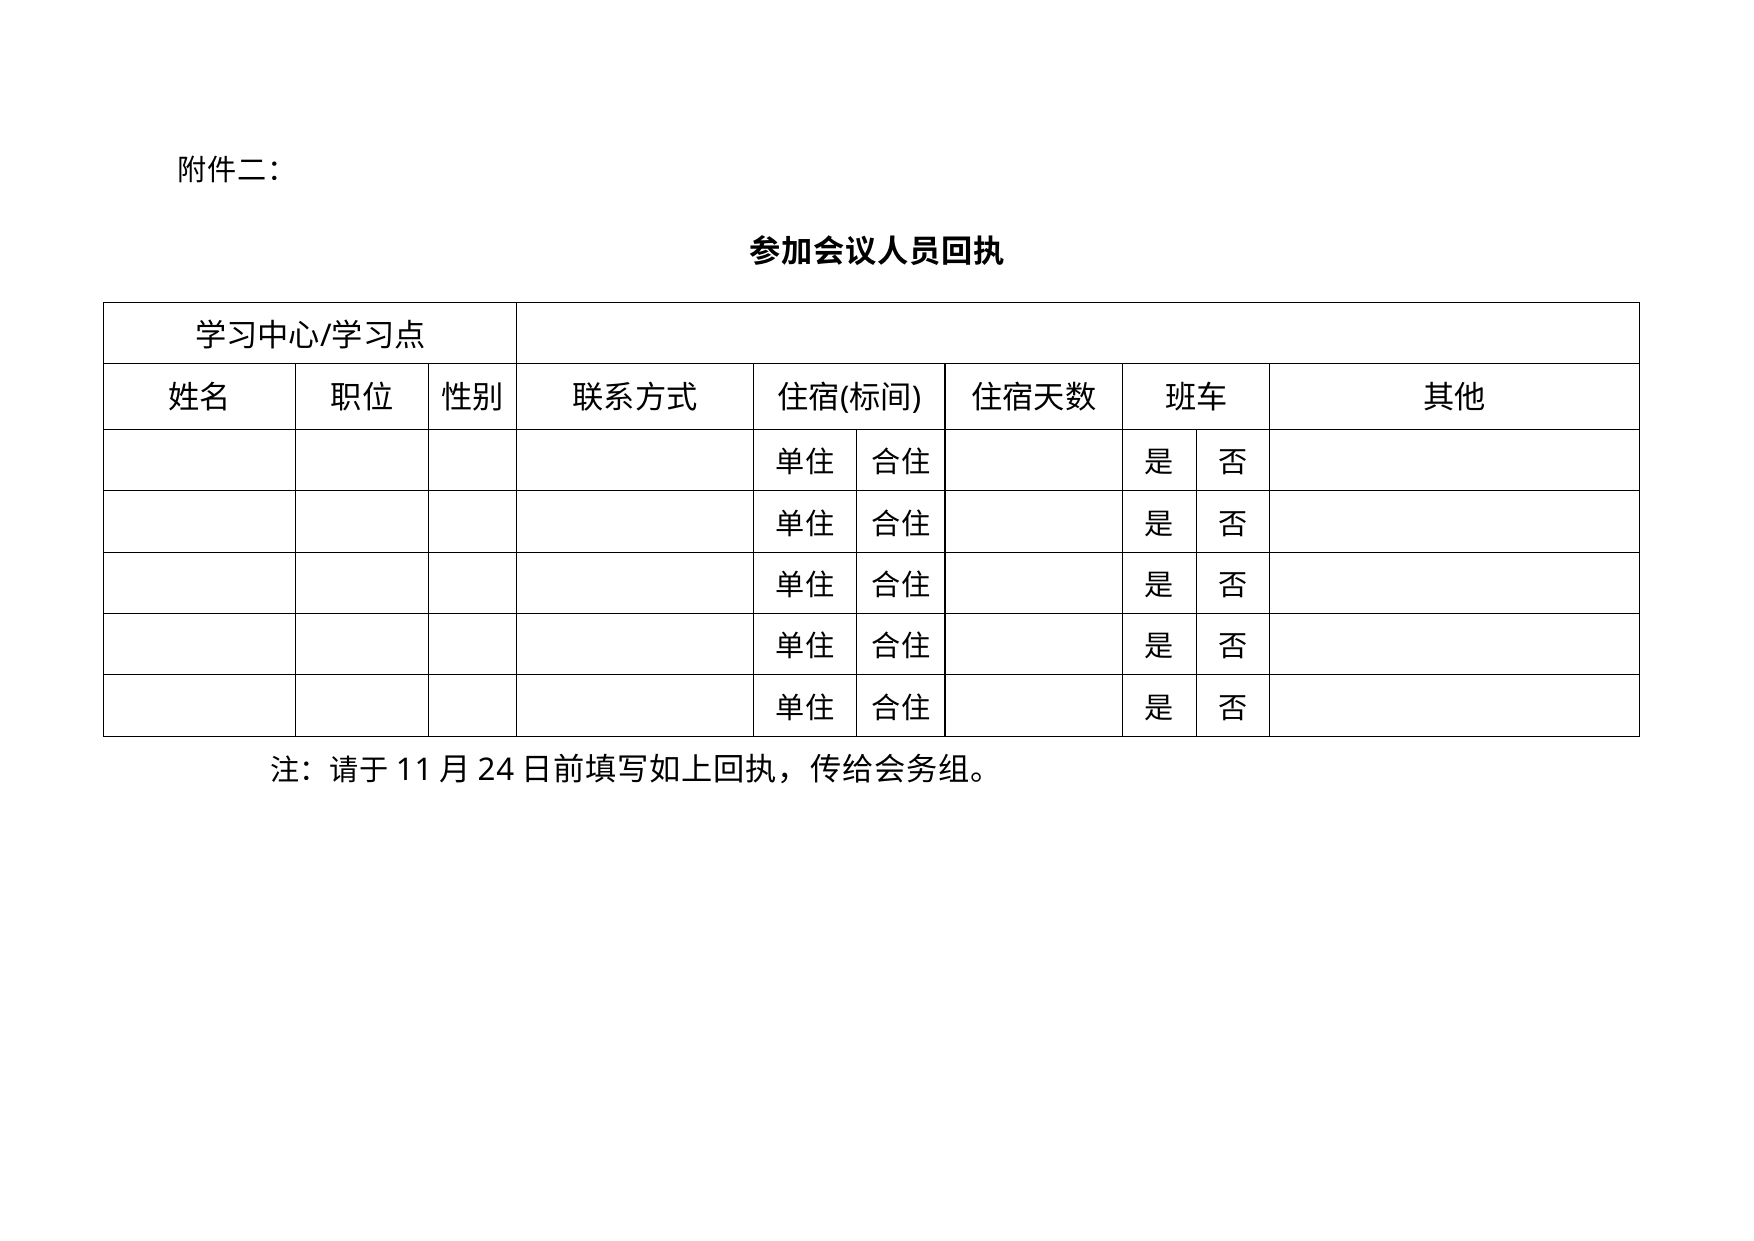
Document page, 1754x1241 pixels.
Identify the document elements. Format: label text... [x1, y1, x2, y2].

table_cell 是 [1123, 675, 1196, 736]
table_header 学习中心/学习点 [104, 303, 516, 363]
table_cell [429, 675, 516, 736]
table_cell 是 [1123, 553, 1196, 613]
table_cell [946, 614, 1122, 674]
table_cell 否 [1197, 430, 1269, 490]
table_cell 联系方式 [517, 364, 753, 429]
text 注：请于11月24日前填写如上回执，传给会务组。 [177, 737, 1577, 797]
table_cell 合住 [857, 553, 944, 613]
table_cell 否 [1197, 491, 1269, 552]
table_cell 其他 [1270, 364, 1639, 429]
table_cell [104, 430, 295, 490]
table_cell 住宿(标间) [754, 364, 944, 429]
table_cell [296, 553, 428, 613]
table_cell 否 [1197, 675, 1269, 736]
table_cell [517, 553, 753, 613]
table_cell 合住 [857, 430, 944, 490]
table_cell [946, 430, 1122, 490]
table_cell [1270, 430, 1639, 490]
table_cell [517, 675, 753, 736]
table_cell 合住 [857, 614, 944, 674]
table_cell 单住 [754, 430, 856, 490]
table_cell 姓名 [104, 364, 295, 429]
table_cell [296, 675, 428, 736]
text 附件二： [177, 138, 1577, 198]
table_cell [946, 553, 1122, 613]
table_cell [1270, 675, 1639, 736]
table_cell 班车 [1123, 364, 1269, 429]
table_cell [1270, 614, 1639, 674]
table_cell 否 [1197, 553, 1269, 613]
table_cell [946, 491, 1122, 552]
table_cell 是 [1123, 491, 1196, 552]
table_cell [429, 553, 516, 613]
table_cell [296, 491, 428, 552]
table_cell [517, 430, 753, 490]
table_cell 性别 [429, 364, 516, 429]
table_cell [946, 675, 1122, 736]
table_cell 职位 [296, 364, 428, 429]
table_cell [1270, 491, 1639, 552]
table_cell [104, 614, 295, 674]
table_cell [429, 614, 516, 674]
table_cell [1270, 553, 1639, 613]
table_cell [104, 491, 295, 552]
table_cell 否 [1197, 614, 1269, 674]
table_cell 合住 [857, 491, 944, 552]
table_cell 合住 [857, 675, 944, 736]
table_cell [429, 491, 516, 552]
table_cell [104, 553, 295, 613]
table_cell 单住 [754, 491, 856, 552]
table_cell [104, 675, 295, 736]
table_cell 单住 [754, 675, 856, 736]
table_cell 单住 [754, 614, 856, 674]
table_cell 住宿天数 [946, 364, 1122, 429]
table_header [517, 303, 1639, 363]
text 参加会议人员回执 [177, 219, 1577, 279]
table_cell [517, 614, 753, 674]
table_cell 是 [1123, 430, 1196, 490]
table_cell [517, 491, 753, 552]
table_cell [296, 430, 428, 490]
table_cell 单住 [754, 553, 856, 613]
table_cell 是 [1123, 614, 1196, 674]
table_cell [296, 614, 428, 674]
table_cell [429, 430, 516, 490]
